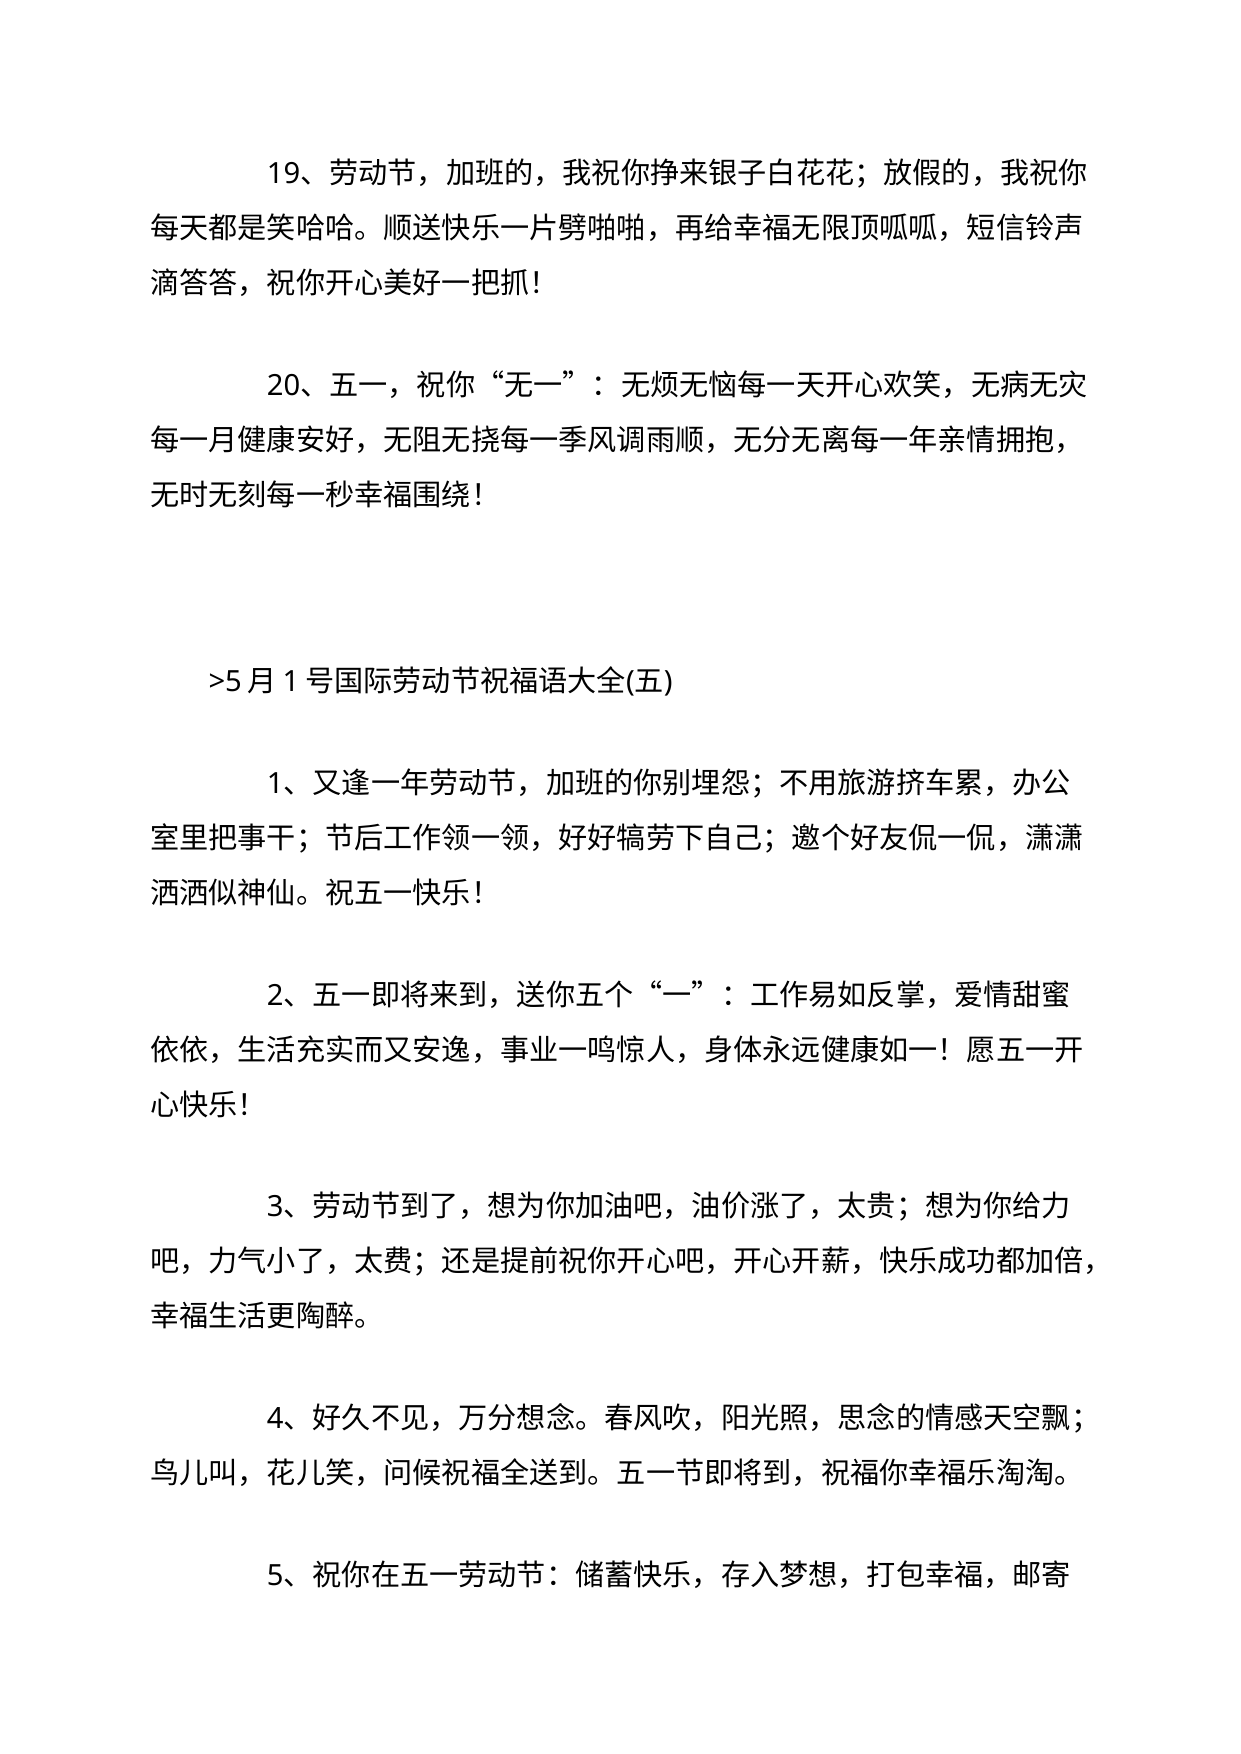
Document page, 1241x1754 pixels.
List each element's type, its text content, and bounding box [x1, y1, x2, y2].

text 20、五一，祝你“无一”：无烦无恼每一天开心欢笑，无病无灾每一月健康安好，无阻无挠每一季风调雨顺，无分无离每一年亲情拥抱，无时无刻每一秒幸福围绕！ [150, 362, 1090, 514]
text 19、劳动节，加班的，我祝你挣来银子白花花；放假的，我祝你每天都是笑哈哈。顺送快乐一片劈啪啪，再给幸福无限顶呱呱，短信铃声滴答答，祝你开心美好一把抓！ [150, 150, 1090, 302]
text 3、劳动节到了，想为你加油吧，油价涨了，太贵；想为你给力吧，力气小了，太费；还是提前祝你开心吧，开心开薪，快乐成功都加倍，幸福生活更陶醉。 [150, 1183, 1090, 1335]
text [150, 1551, 1090, 1594]
text >5月1号国际劳动节祝福语大全(五) [150, 657, 1090, 700]
text 4、好久不见，万分想念。春风吹，阳光照，思念的情感天空飘；鸟儿叫，花儿笑，问候祝福全送到。五一节即将到，祝福你幸福乐淘淘。 [150, 1394, 1090, 1492]
text 1、又逢一年劳动节，加班的你别埋怨；不用旅游挤车累，办公室里把事干；节后工作领一领，好好犒劳下自己；邀个好友侃一侃，潇潇洒洒似神仙。祝五一快乐！ [150, 759, 1090, 912]
text 2、五一即将来到，送你五个“一”：工作易如反掌，爱情甜蜜依依，生活充实而又安逸，事业一鸣惊人，身体永远健康如一！愿五一开心快乐！ [150, 971, 1090, 1123]
